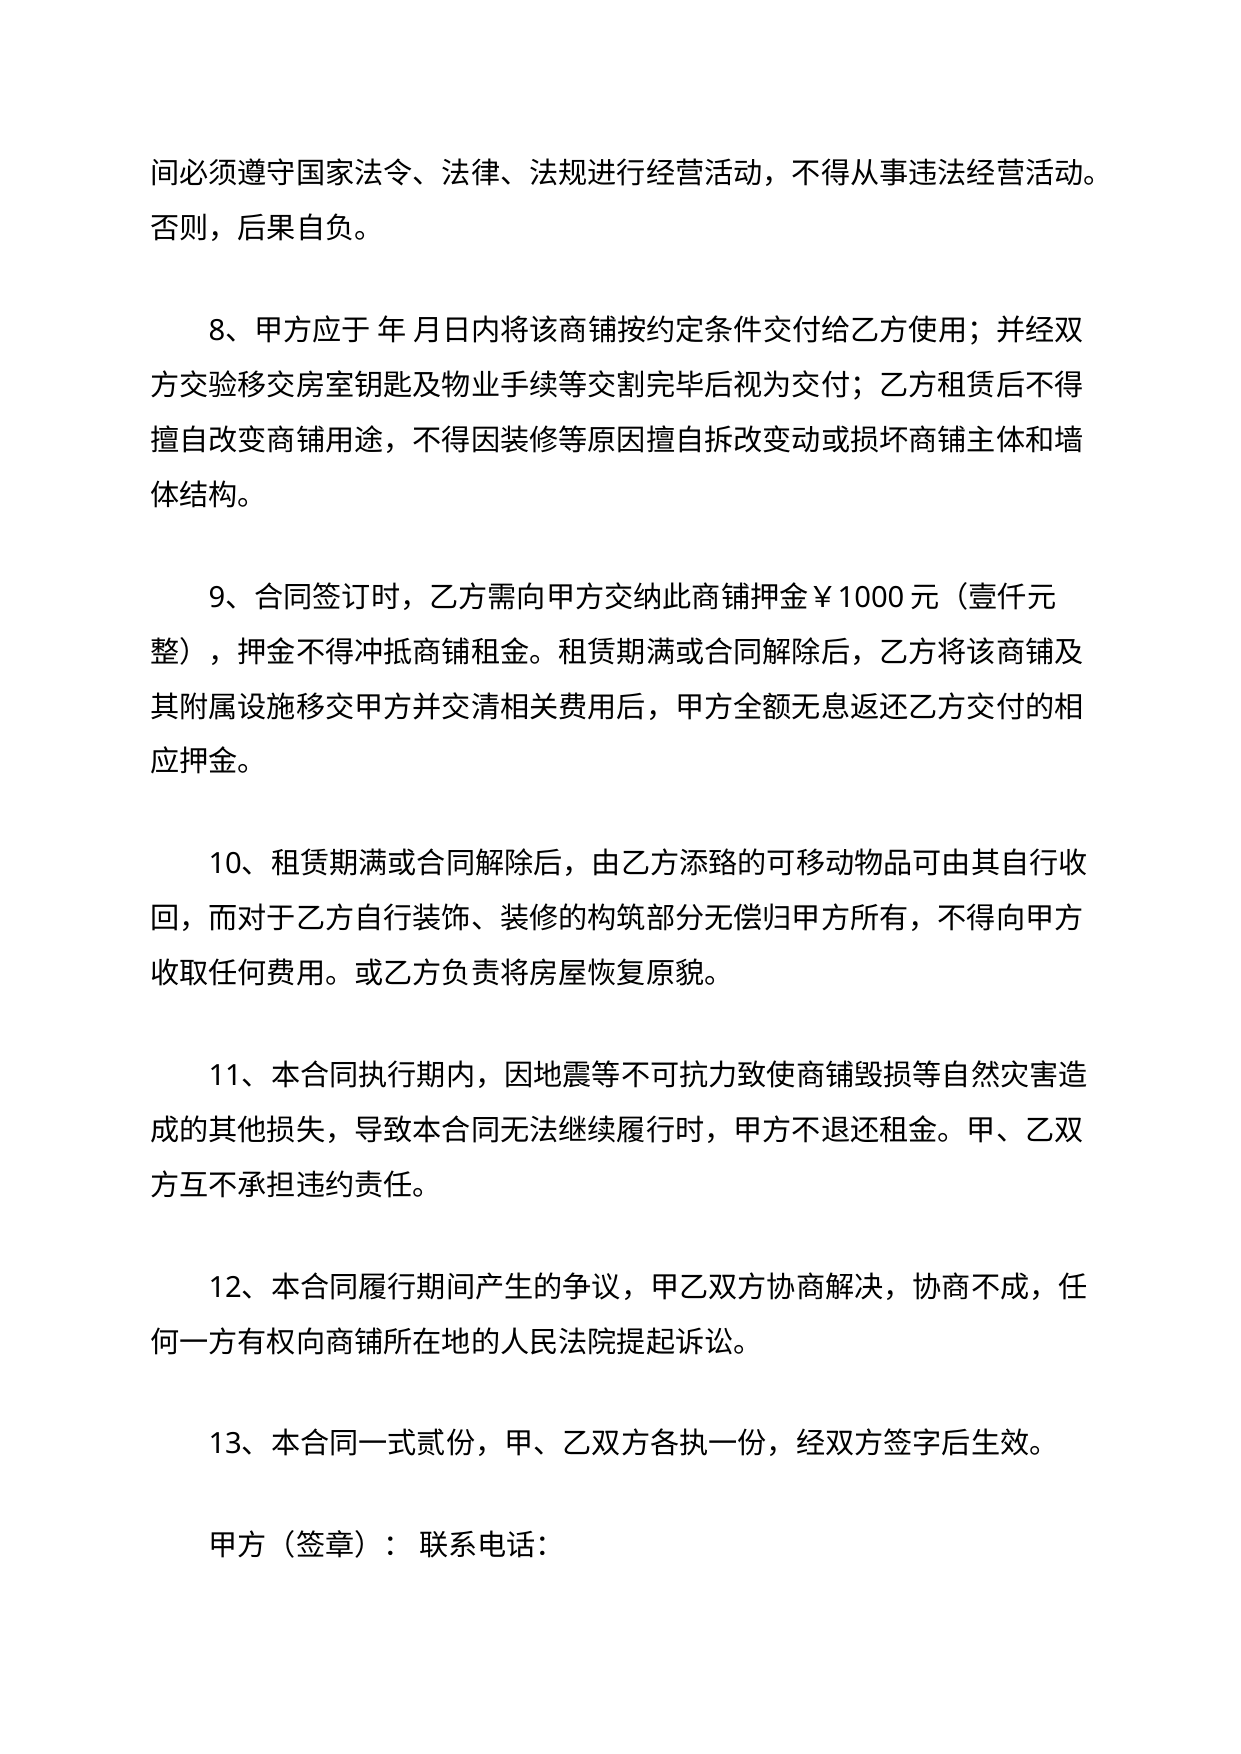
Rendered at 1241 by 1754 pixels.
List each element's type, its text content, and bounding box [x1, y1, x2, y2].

text 甲方（签章）： 联系电话： [150, 1522, 1090, 1564]
text 12、本合同履行期间产生的争议，甲乙双方协商解决，协商不成，任何一方有权向商铺所在地的人民法院提起诉讼。 [150, 1263, 1090, 1360]
text 9、合同签订时，乙方需向甲方交纳此商铺押金￥1000元（壹仟元整），押金不得冲抵商铺租金。租赁期满或合同解除后，乙方将该商铺及其附属设施移交甲方并交清相关费用后，甲方全额无息返还乙方交付的相应押金。 [150, 573, 1090, 780]
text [150, 150, 1090, 247]
text 8、甲方应于 年 月日内将该商铺按约定条件交付给乙方使用；并经双方交验移交房室钥匙及物业手续等交割完毕后视为交付；乙方租赁后不得擅自改变商铺用途，不得因装修等原因擅自拆改变动或损坏商铺主体和墙体结构。 [150, 307, 1090, 514]
text 13、本合同一式贰份，甲、乙双方各执一份，经双方签字后生效。 [150, 1420, 1090, 1462]
text 11、本合同执行期内，因地震等不可抗力致使商铺毁损等自然灾害造成的其他损失，导致本合同无法继续履行时，甲方不退还租金。甲、乙双方互不承担违约责任。 [150, 1051, 1090, 1204]
text 10、租赁期满或合同解除后，由乙方添臵的可移动物品可由其自行收回，而对于乙方自行装饰、装修的构筑部分无偿归甲方所有，不得向甲方收取任何费用。或乙方负责将房屋恢复原貌。 [150, 840, 1090, 992]
